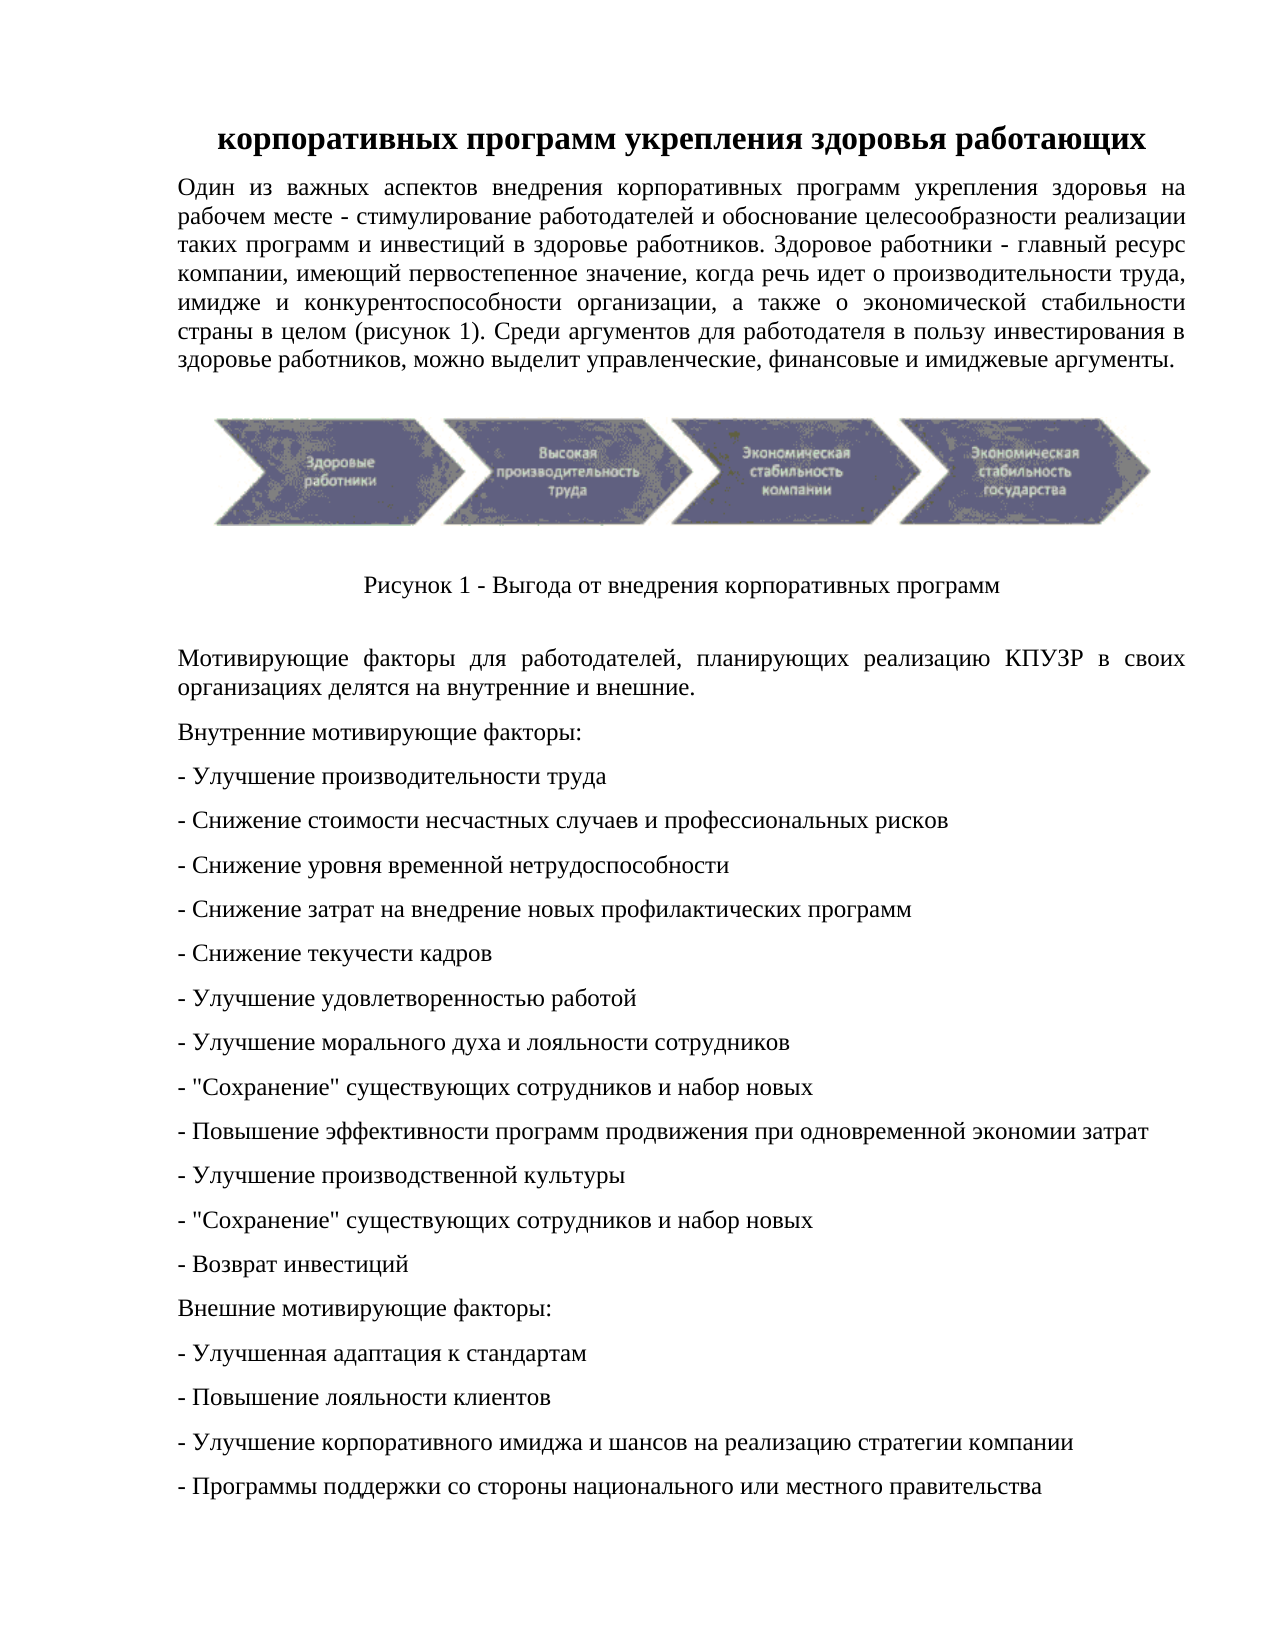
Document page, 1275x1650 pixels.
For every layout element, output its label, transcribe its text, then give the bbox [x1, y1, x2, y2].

text - Возврат инвестиций [177, 1249, 1186, 1278]
text - Улучшенная адаптация к стандартам [177, 1338, 1186, 1367]
text - Снижение стоимости несчастных случаев и профессиональных рисков [177, 805, 1186, 834]
text Мотивирующие факторы для работодателей, планирующих реализацию КПУЗР в своих организациях делятся на внутренние и внешние. [177, 643, 1186, 701]
text - "Сохранение" существующих сотрудников и набор новых [177, 1205, 1186, 1233]
text - Снижение текучести кадров [177, 938, 1186, 967]
text Внутренние мотивирующие факторы: [177, 717, 1186, 745]
text Внешние мотивирующие факторы: [177, 1293, 1186, 1322]
text - Улучшение корпоративного имиджа и шансов на реализацию стратегии компании [177, 1427, 1186, 1455]
text - Снижение уровня временной нетрудоспособности [177, 850, 1186, 878]
text - Программы поддержки со стороны национального или местного правительства [177, 1471, 1186, 1500]
text Один из важных аспектов внедрения корпоративных программ укрепления здоровья на рабочем месте - стимулирование работодателей и обоснование целесообразности реализации таких программ и инвестиций в здоровье работников. Здоровое работники - главный ресурс компании, имеющий первостепенное значение, когда речь идет о производительности труда, имидже и конкурентоспособности организации, а также о экономической стабильности страны в целом (рисунок 1). Среди аргументов для работодателя в пользу инвестирования в здоровье работников, можно выделит управленческие, финансовые и имиджевые аргументы. [177, 172, 1186, 373]
text - Улучшение производительности труда [177, 761, 1186, 790]
text - "Сохранение" существующих сотрудников и набор новых [177, 1072, 1186, 1100]
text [177, 118, 1186, 156]
text - Улучшение удовлетворенностью работой [177, 983, 1186, 1012]
text - Повышение эффективности программ продвижения при одновременной экономии затрат [177, 1116, 1186, 1145]
text - Снижение затрат на внедрение новых профилактических программ [177, 894, 1186, 923]
text - Улучшение морального духа и лояльности сотрудников [177, 1027, 1186, 1056]
text - Улучшение производственной культуры [177, 1160, 1186, 1189]
text - Повышение лояльности клиентов [177, 1382, 1186, 1411]
picture [213, 417, 1151, 526]
text Рисунок 1 - Выгода от внедрения корпоративных программ [177, 570, 1186, 599]
